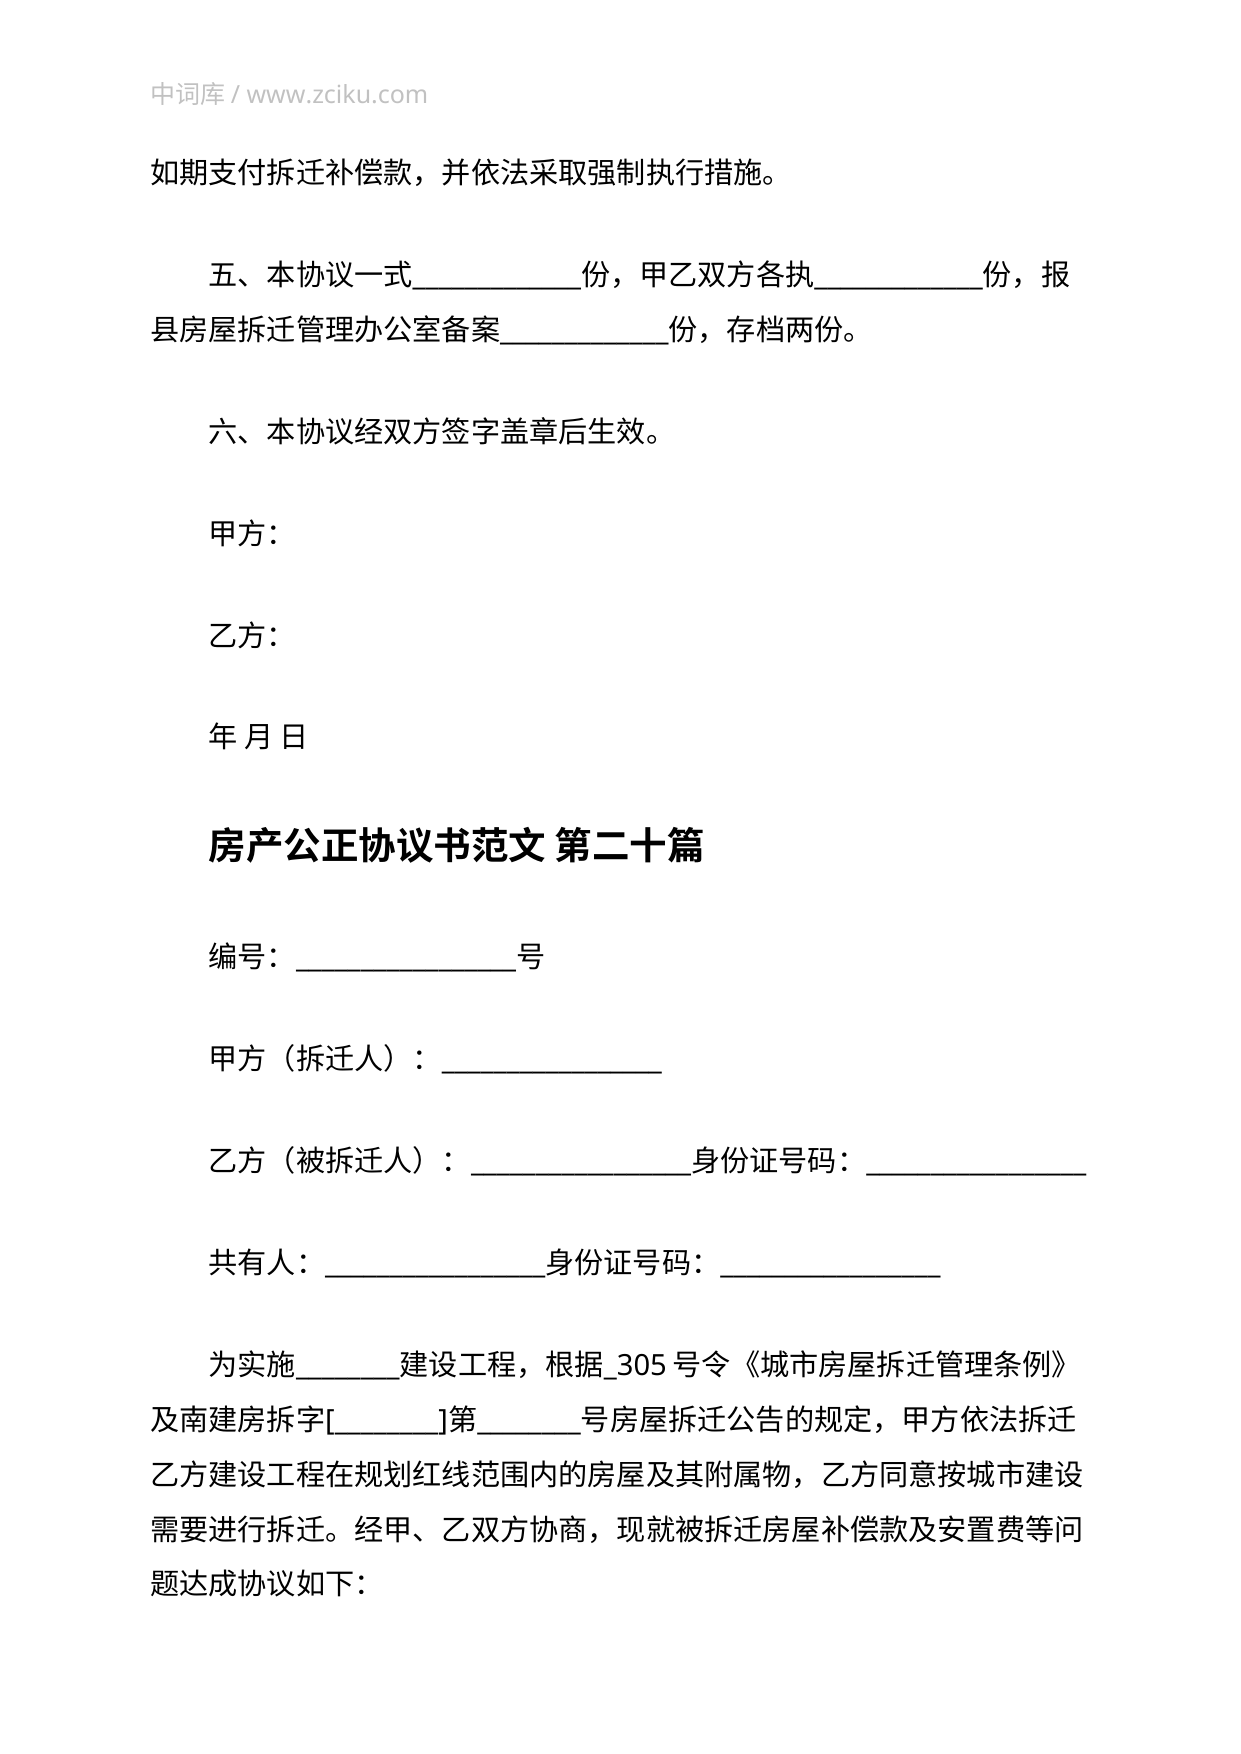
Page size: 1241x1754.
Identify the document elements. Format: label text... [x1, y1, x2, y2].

text 六、本协议经双方签字盖章后生效。 [150, 409, 1090, 451]
text 五、本协议一式_____________份，甲乙双方各执_____________份，报县房屋拆迁管理办公室备案_____________份，存档两份。 [150, 252, 1090, 349]
text 甲方（拆迁人）：_________________ [150, 1035, 1090, 1078]
text 编号：_________________号 [150, 933, 1090, 976]
text 房产公正协议书范文 第二十篇 [150, 816, 1090, 870]
text 乙方： [150, 612, 1090, 654]
text 乙方（被拆迁人）：_________________身份证号码：_________________ [150, 1137, 1090, 1179]
text 年 月 日 [150, 714, 1090, 756]
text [150, 150, 1090, 192]
text 甲方： [150, 511, 1090, 553]
text 共有人：_________________身份证号码：_________________ [150, 1239, 1090, 1282]
text 为实施________建设工程，根据_305号令《城市房屋拆迁管理条例》及南建房拆字[________]第________号房屋拆迁公告的规定，甲方依法拆迁乙方建设工程在规划红线范围内的房屋及其附属物，乙方同意按城市建设需要进行拆迁。经甲、乙双方协商，现就被拆迁房屋补偿款及安置费等问题达成协议如下： [150, 1341, 1090, 1603]
